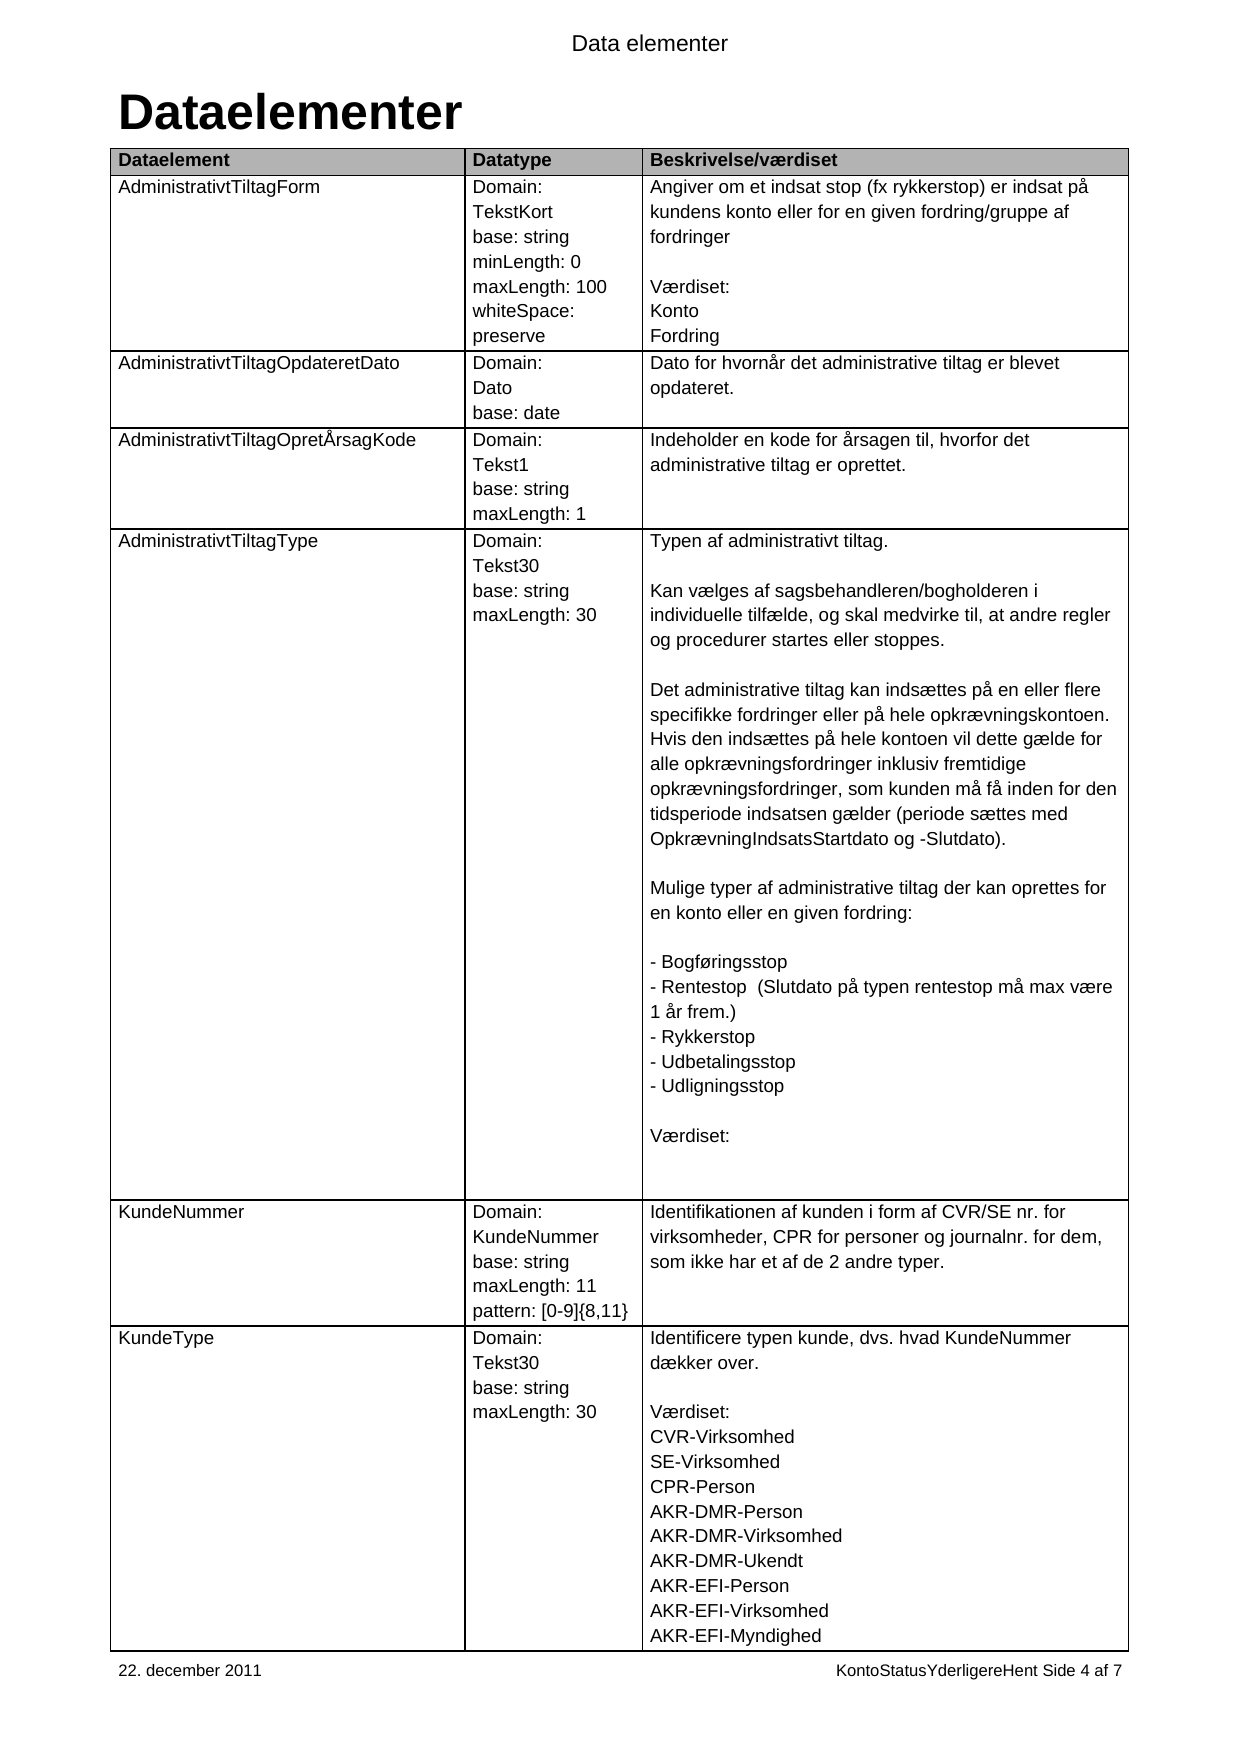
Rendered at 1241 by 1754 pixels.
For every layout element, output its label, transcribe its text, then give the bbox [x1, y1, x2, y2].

table_cell AdministrativtTiltagOpretÅrsagKode [111, 429, 464, 528]
table_cell Typen af administrativt tiltag. Kan vælges af sagsbehandleren/bogholderen i individuelle tilfælde, og skal medvirke til, at andre regler og procedurer startes eller stoppes. Det administrative tiltag kan indsættes på en eller flere specifikke fordringer eller på hele opkrævningskontoen. Hvis den indsættes på hele kontoen vil dette gælde for alle opkrævningsfordringer inklusiv fremtidige opkrævningsfordringer, som kunden må få inden for den tidsperiode indsatsen gælder (periode sættes med OpkrævningIndsatsStartdato og -Slutdato). Mulige typer af administrative tiltag der kan oprettes for en konto eller en given fordring: - Bogføringsstop - Rentestop (Slutdato på typen rentestop må max være 1 år frem.) - Rykkerstop - Udbetalingsstop - Udligningsstop Værdiset: [643, 530, 1128, 1199]
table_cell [466, 1327, 642, 1650]
table_header Datatype [466, 149, 642, 175]
text Dataelementer [118, 82, 1181, 140]
table_cell KundeType [111, 1327, 464, 1650]
table_cell AdministrativtTiltagType [111, 530, 464, 1199]
table_cell Domain: Tekst1 base: string maxLength: 1 [466, 429, 642, 528]
table_cell AdministrativtTiltagForm [111, 176, 464, 350]
table_cell Indeholder en kode for årsagen til, hvorfor det administrative tiltag er oprettet. [643, 429, 1128, 528]
table_cell AdministrativtTiltagOpdateretDato [111, 352, 464, 427]
table_header Dataelement [111, 149, 464, 175]
table_cell KundeNummer [111, 1201, 464, 1325]
table_cell Domain: Tekst30 base: string maxLength: 30 [466, 530, 642, 1199]
table_header Beskrivelse/værdiset [643, 149, 1128, 175]
table_cell Angiver om et indsat stop (fx rykkerstop) er indsat på kundens konto eller for en given fordring/gruppe af fordringer Værdiset: Konto Fordring [643, 176, 1128, 350]
table_cell Identifikationen af kunden i form af CVR/SE nr. for virksomheder, CPR for personer og journalnr. for dem, som ikke har et af de 2 andre typer. [643, 1201, 1128, 1325]
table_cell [643, 1327, 1128, 1650]
table_cell Dato for hvornår det administrative tiltag er blevet opdateret. [643, 352, 1128, 427]
table_cell Domain: Dato base: date [466, 352, 642, 427]
table_cell Domain: KundeNummer base: string maxLength: 11 pattern: [0-9]{8,11} [466, 1201, 642, 1325]
table_cell Domain: TekstKort base: string minLength: 0 maxLength: 100 whiteSpace: preserve [466, 176, 642, 350]
